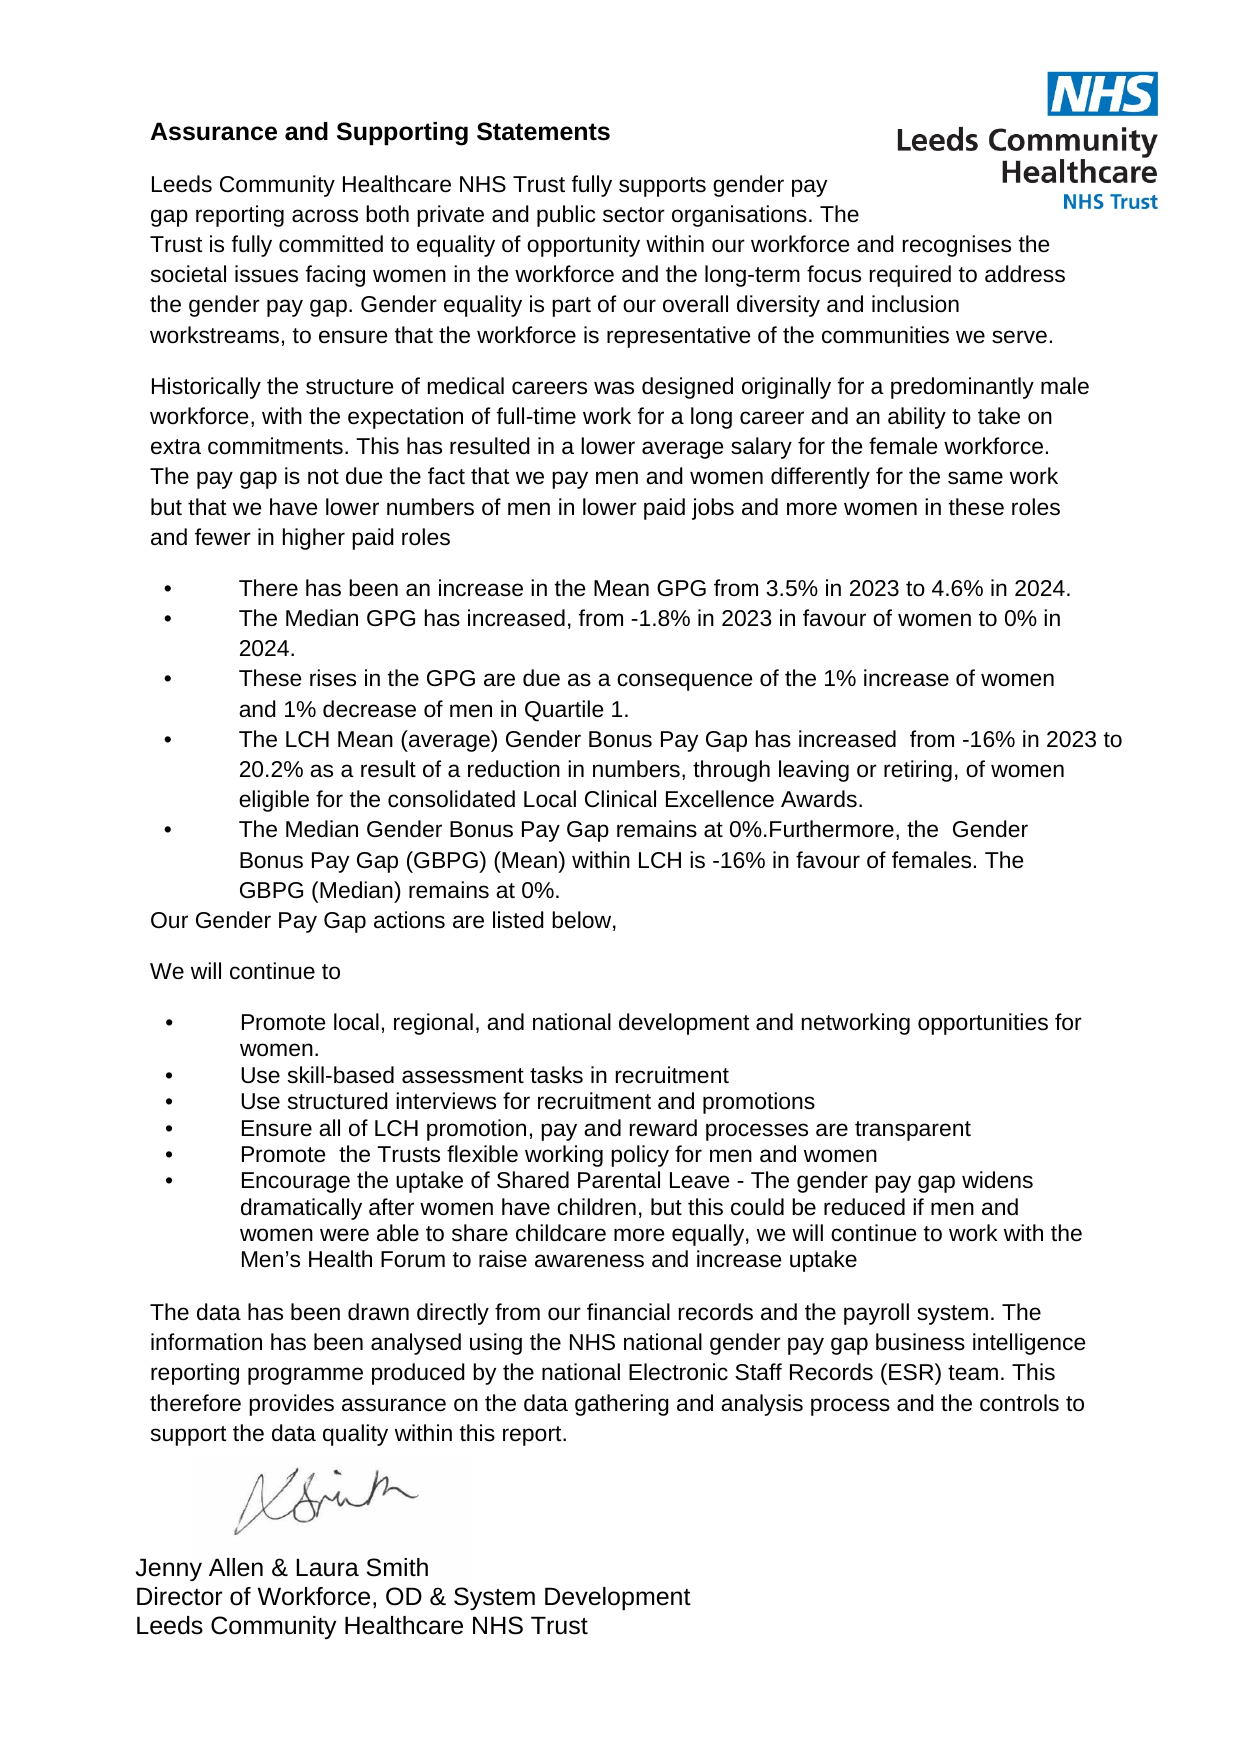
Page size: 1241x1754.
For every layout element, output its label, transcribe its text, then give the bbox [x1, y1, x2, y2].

text Director of Workforce, OD & System Development [135, 1582, 1090, 1611]
text Leeds Community Healthcare NHS Trust [135, 1611, 1090, 1640]
text Jenny Allen & Laura Smith [135, 1553, 1090, 1582]
text We will continue to [150, 958, 1090, 984]
list Use structured interviews for recruitment and promotions [165, 1088, 1090, 1114]
list The Median Gender Bonus Pay Gap remains at 0%.Furthermore, the Gender Bonus Pay Gap (GBPG) (Mean) within LCH is -16% in favour of females. The GBPG (Median) remains at 0%. [163, 816, 1090, 903]
list Promote local, regional, and national development and networking opportunities for women. [165, 1009, 1090, 1062]
list The data has been drawn directly from our financial records and the payroll system. The information has been analysed using the NHS national gender pay gap business intelligence reporting programme produced by the national Electronic Staff Records (ESR) team. This therefore provides assurance on the data gathering and analysis process and the controls to support the data quality within this report. [150, 1299, 1090, 1446]
text Assurance and Supporting Statements [150, 117, 890, 145]
text Our Gender Pay Gap actions are listed below, [150, 907, 1090, 933]
list Ensure all of LCH promotion, pay and reward processes are transparent [165, 1114, 1090, 1141]
list The Median GPG has increased, from -1.8% in 2023 in favour of women to 0% in 2024. [163, 605, 1090, 661]
list Encourage the uptake of Shared Parental Leave - The gender pay gap widens dramatically after women have children, but this could be reduced if men and women were able to share childcare more equally, we will continue to work with the Men’s Health Forum to raise awareness and increase uptake [165, 1167, 1090, 1273]
text Historically the structure of medical careers was designed originally for a predominantly male workforce, with the expectation of full-time work for a long career and an ability to take on extra commitments. This has resulted in a lower average salary for the female workforce. The pay gap is not due the fact that we pay men and women differently for the same work but that we have lower numbers of men in lower paid jobs and more women in these roles and fewer in higher paid roles [150, 373, 1090, 550]
list Promote the Trusts flexible working policy for men and women [165, 1141, 1090, 1167]
text Leeds Community Healthcare NHS Trust fully supports gender pay gap reporting across both private and public sector organisations. The Trust is fully committed to equality of opportunity within our workforce and recognises the societal issues facing women in the workforce and the long-term focus required to address the gender pay gap. Gender equality is part of our overall diversity and inclusion workstreams, to ensure that the workforce is representative of the communities we serve. [150, 171, 1090, 348]
picture [890, 59, 1173, 221]
list Use skill-based assessment tasks in recruitment [165, 1062, 1090, 1088]
list The LCH Mean (average) Gender Bonus Pay Gap has increased from -16% in 2023 to 20.2% as a result of a reduction in numbers, through leaving or retiring, of women eligible for the consolidated Local Clinical Excellence Awards. [163, 726, 1124, 812]
list These rises in the GPG are due as a consequence of the 1% increase of women and 1% decrease of men in Quartile 1. [163, 665, 1090, 722]
list There has been an increase in the Mean GPG from 3.5% in 2023 to 4.6% in 2024. [163, 575, 1090, 601]
